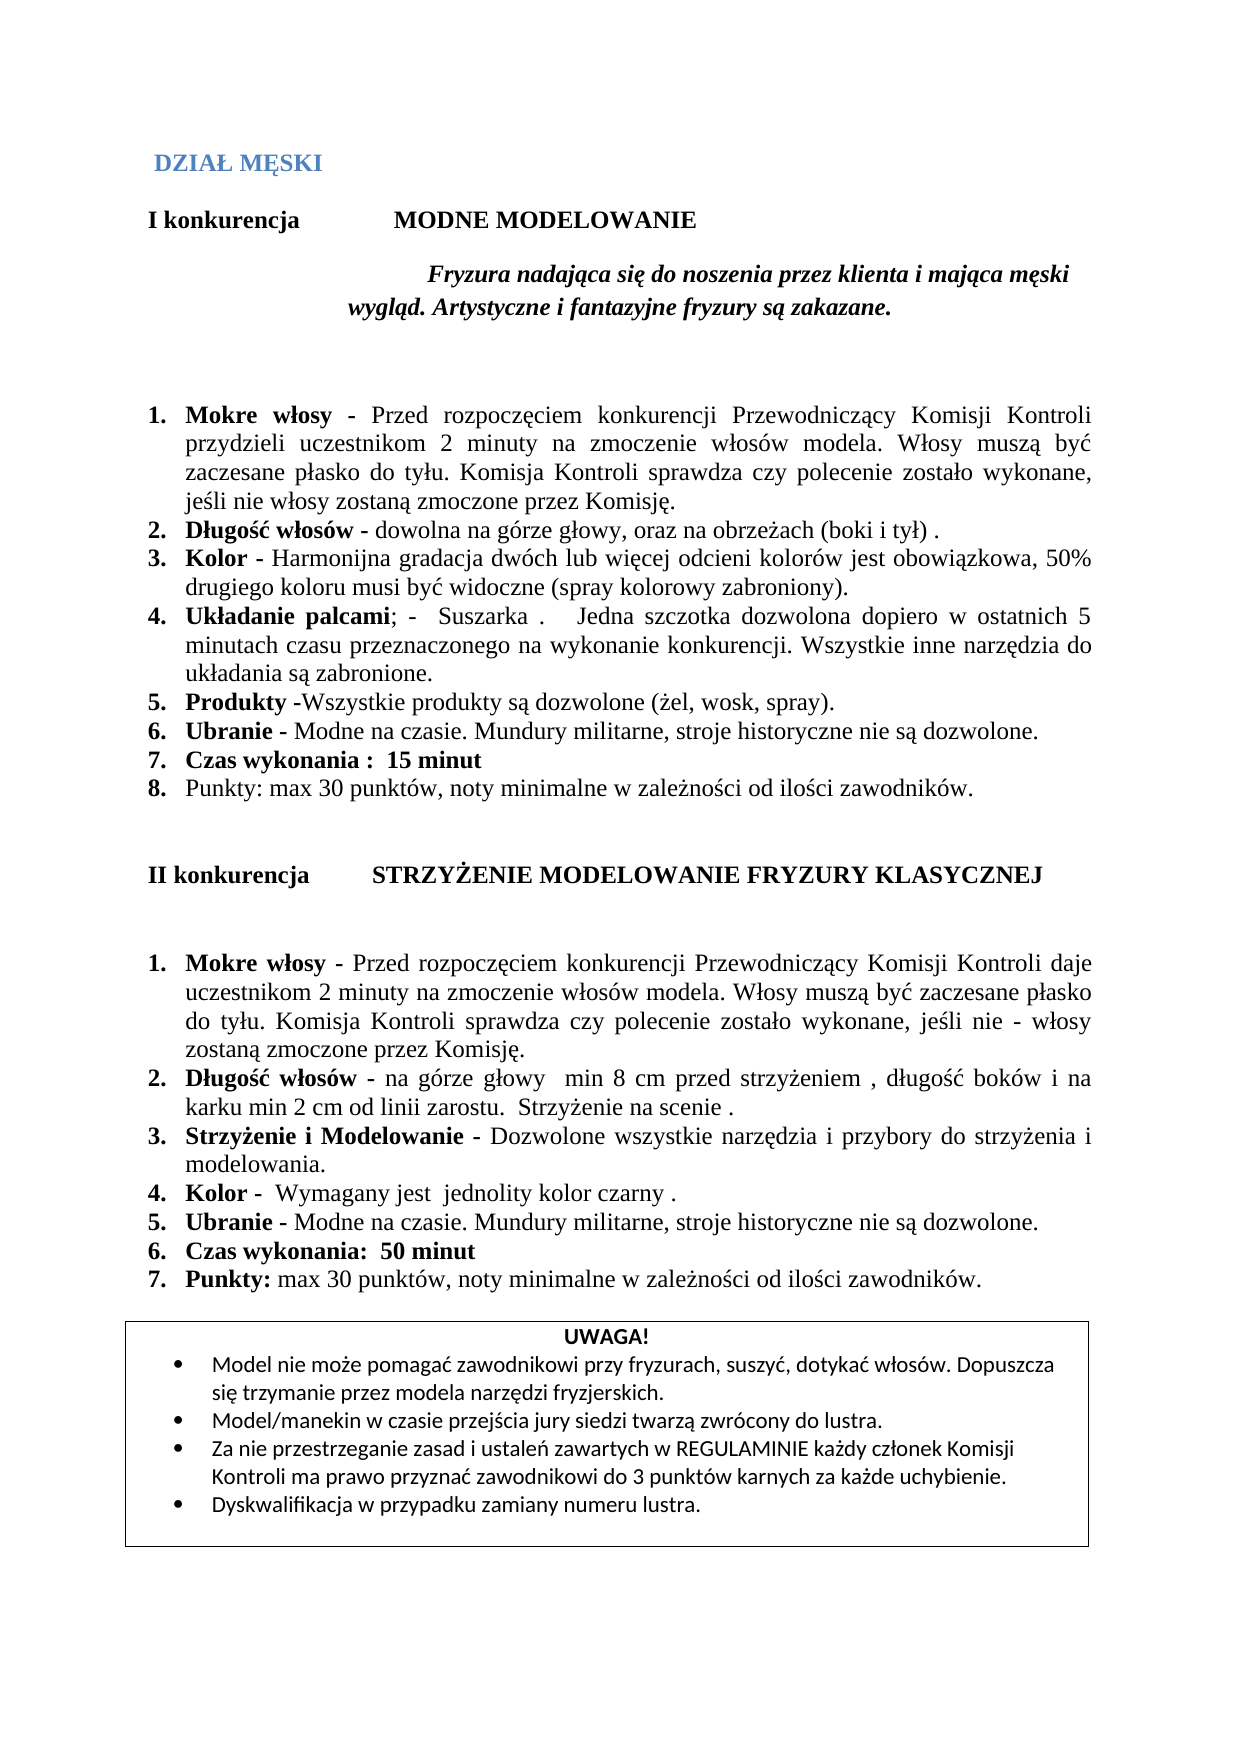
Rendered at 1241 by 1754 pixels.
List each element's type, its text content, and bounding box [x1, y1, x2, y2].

text DZIAŁ MĘSKI [148, 148, 1093, 176]
table_header UWAGA! Model nie może pomagać zawodnikowi przy fryzurach, suszyć, dotykać włosów. Dopuszcza się trzymanie przez modela narzędzi fryzjerskich. Model/manekin w czasie przejścia jury siedzi twarzą zwrócony do lustra. Za nie przestrzeganie zasad i ustaleń zawartych w REGULAMINIE każdy członek Komisji Kontroli ma prawo przyznać zawodnikowi do 3 punktów karnych za każde uchybienie. Dyskwalifikacja w przypadku zamiany numeru lustra. [126, 1322, 1088, 1546]
text Fryzura nadająca się do noszenia przez klienta i mająca męski wygląd. Artystyczne i fantazyjne fryzury są zakazane. [148, 259, 1093, 321]
list Mokre włosy - Przed rozpoczęciem konkurencji Przewodniczący Komisji Kontroli przydzieli uczestnikom 2 minuty na zmoczenie włosów modela. Włosy muszą być zaczesane płasko do tyłu. Komisja Kontroli sprawdza czy polecenie zostało wykonane, jeśli nie włosy zostaną zmoczone przez Komisję. [148, 400, 1093, 515]
list Długość włosów - dowolna na górze głowy, oraz na obrzeżach (boki i tył) . [148, 515, 1093, 543]
list Punkty: max 30 punktów, noty minimalne w zależności od ilości zawodników. [148, 773, 1093, 802]
list Czas wykonania: 50 minut [148, 1236, 1093, 1264]
list Czas wykonania : 15 minut [148, 745, 1093, 773]
list Długość włosów - na górze głowy min 8 cm przed strzyżeniem , długość boków i na karku min 2 cm od linii zarostu. Strzyżenie na scenie . [148, 1063, 1093, 1121]
list Mokre włosy - Przed rozpoczęciem konkurencji Przewodniczący Komisji Kontroli daje uczestnikom 2 minuty na zmoczenie włosów modela. Włosy muszą być zaczesane płasko do tyłu. Komisja Kontroli sprawdza czy polecenie zostało wykonane, jeśli nie - włosy zostaną zmoczone przez Komisję. [148, 948, 1093, 1063]
text I konkurencja MODNE MODELOWANIE [148, 205, 1093, 234]
list Kolor - Harmonijna gradacja dwóch lub więcej odcieni kolorów jest obowiązkowa, 50% drugiego koloru musi być widoczne (spray kolorowy zabroniony). [148, 543, 1093, 601]
subtitle II konkurencja STRZYŻENIE MODELOWANIE FRYZURY KLASYCZNEJ [148, 860, 1093, 889]
list Punkty: max 30 punktów, noty minimalne w zależności od ilości zawodników. [148, 1264, 1093, 1293]
list Ubranie - Modne na czasie. Mundury militarne, stroje historyczne nie są dozwolone. [148, 716, 1093, 745]
list Produkty -Wszystkie produkty są dozwolone (żel, wosk, spray). [148, 687, 1093, 716]
list Kolor - Wymagany jest jednolity kolor czarny . [148, 1178, 1093, 1207]
list Ubranie - Modne na czasie. Mundury militarne, stroje historyczne nie są dozwolone. [148, 1207, 1093, 1236]
list Układanie palcami; - Suszarka . Jedna szczotka dozwolona dopiero w ostatnich 5 minutach czasu przeznaczonego na wykonanie konkurencji. Wszystkie inne narzędzia do układania są zabronione. [148, 601, 1093, 687]
list Strzyżenie i Modelowanie - Dozwolone wszystkie narzędzia i przybory do strzyżenia i modelowania. [148, 1121, 1093, 1178]
